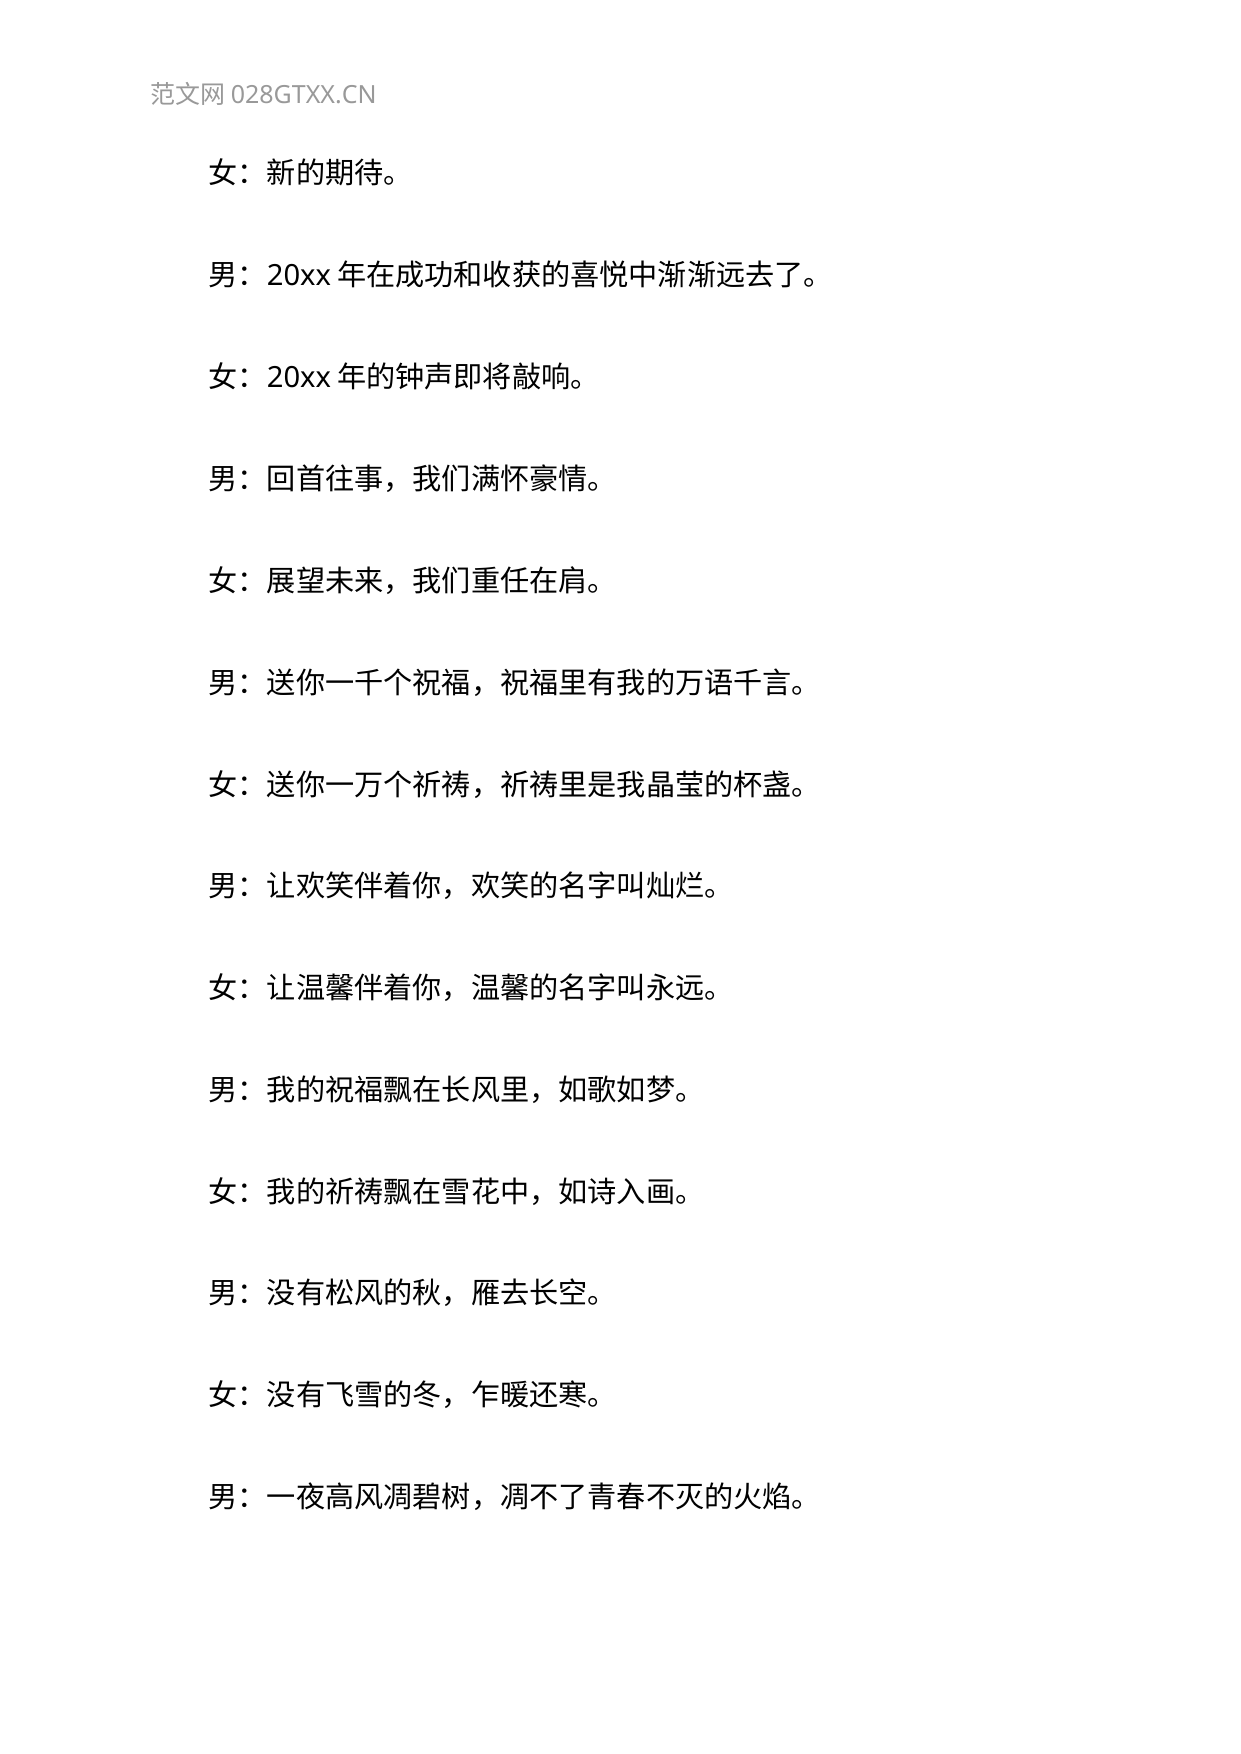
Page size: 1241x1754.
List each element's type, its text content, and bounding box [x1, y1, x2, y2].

text 女：送你一万个祈祷，祈祷里是我晶莹的杯盏。 [150, 761, 1090, 803]
text 男：回首往事，我们满怀豪情。 [150, 456, 1090, 498]
text 男：送你一千个祝福，祝福里有我的万语千言。 [150, 659, 1090, 702]
text 女：展望未来，我们重任在肩。 [150, 557, 1090, 600]
text 女：没有飞雪的冬，乍暖还寒。 [150, 1372, 1090, 1414]
text 女：让温馨伴着你，温馨的名字叫永远。 [150, 964, 1090, 1007]
text 男：一夜高风凋碧树，凋不了青春不灭的火焰。 [150, 1473, 1090, 1516]
text 男：没有松风的秋，雁去长空。 [150, 1270, 1090, 1312]
text 男：20xx年在成功和收获的喜悦中渐渐远去了。 [150, 252, 1090, 294]
text 女：我的祈祷飘在雪花中，如诗入画。 [150, 1168, 1090, 1210]
text 男：我的祝福飘在长风里，如歌如梦。 [150, 1066, 1090, 1109]
text 男：让欢笑伴着你，欢笑的名字叫灿烂。 [150, 863, 1090, 905]
text 女：新的期待。 [150, 150, 1090, 192]
text 女：20xx年的钟声即将敲响。 [150, 354, 1090, 396]
